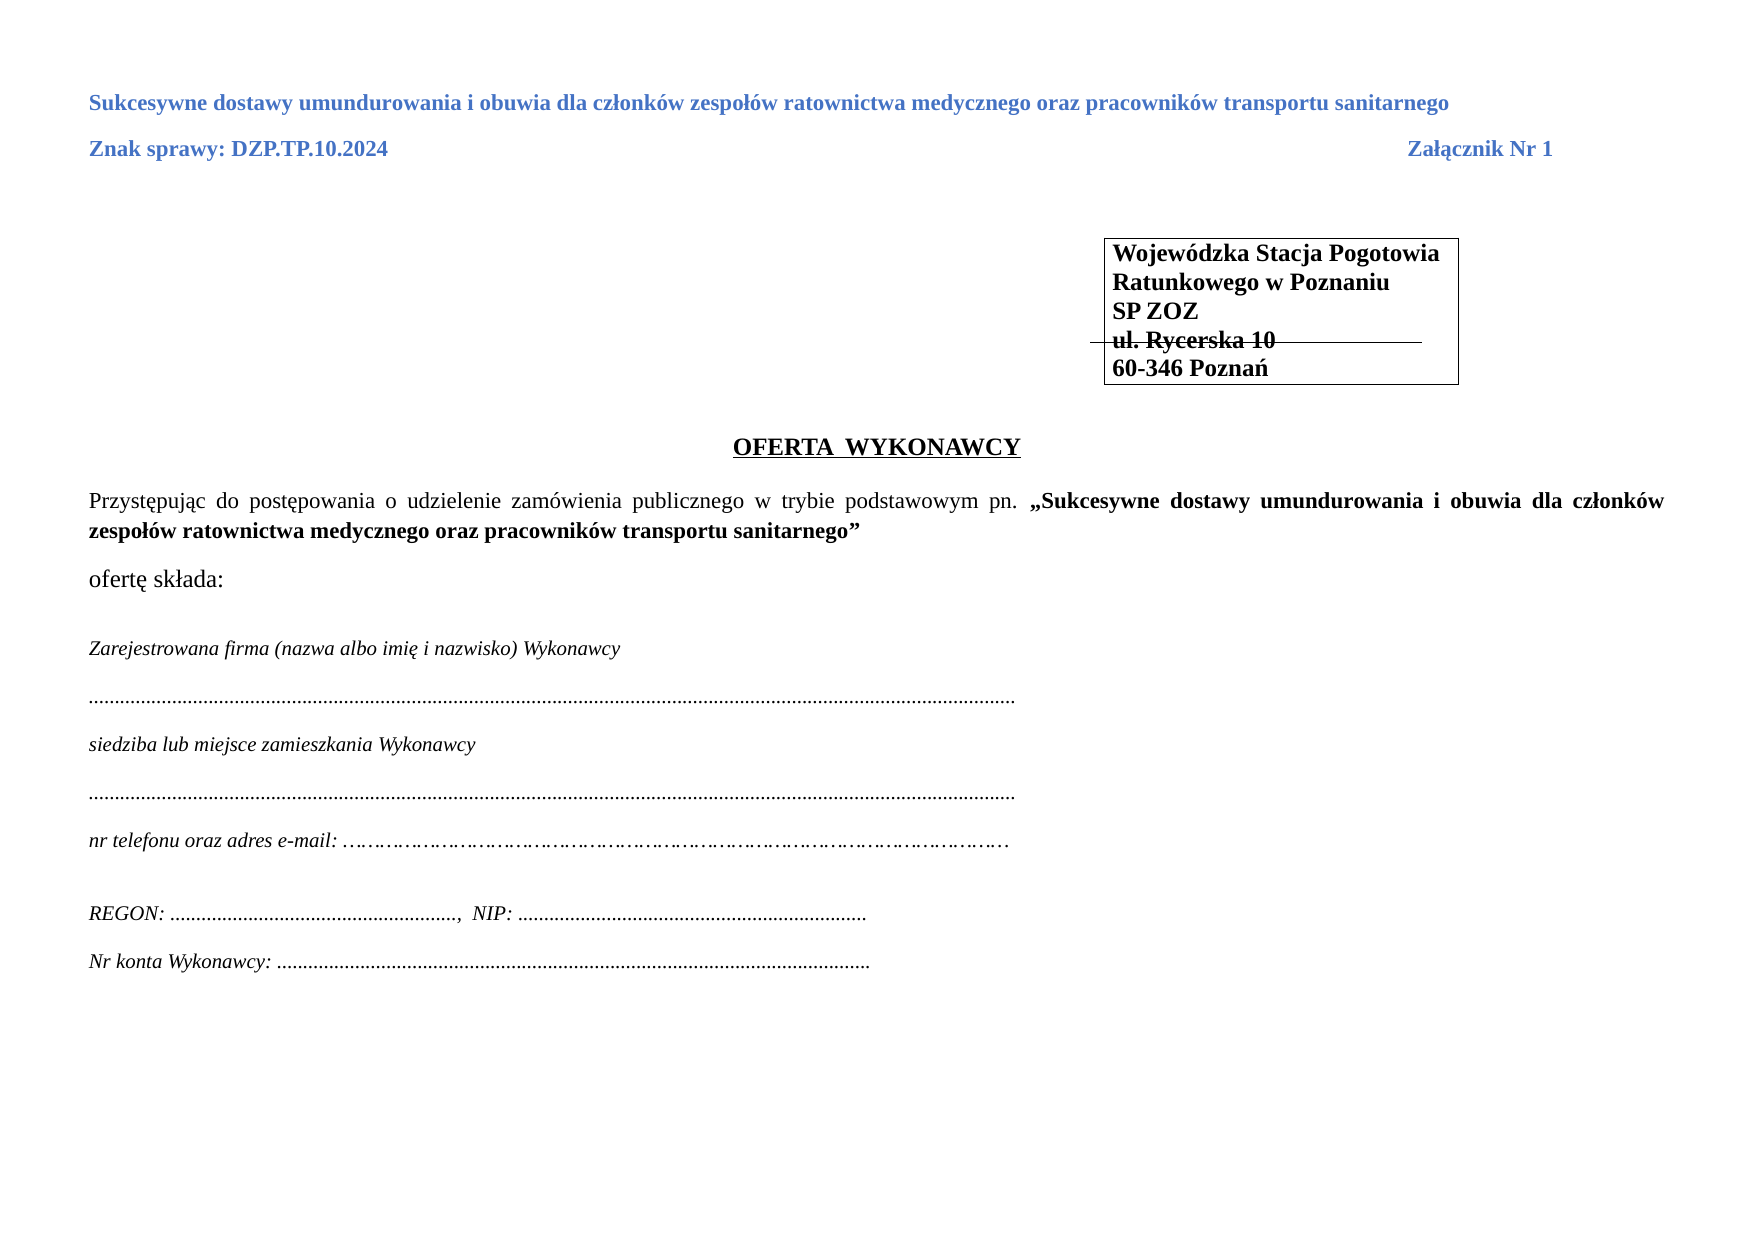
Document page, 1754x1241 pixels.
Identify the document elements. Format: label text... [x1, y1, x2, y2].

text .................................................................................................................................................................................. [89, 684, 1665, 708]
text Przystępując do postępowania o udzielenie zamówienia publicznego w trybie podstawowym pn. „Sukcesywne dostawy umundurowania i obuwia dla członków zespołów ratownictwa medycznego oraz pracowników transportu sanitarnego” [89, 487, 1665, 543]
text Zarejestrowana firma (nazwa albo imię i nazwisko) Wykonawcy [89, 636, 1665, 660]
text nr telefonu oraz adres e-mail: ……………………………………………………………………………………………… [89, 828, 1665, 852]
table_header Wojewódzka Stacja Pogotowia Ratunkowego w Poznaniu SP ZOZ ul. Rycerska 10 60-346 Poznań [1105, 239, 1458, 384]
text REGON: ......................................................., NIP: ................................................................... [89, 901, 1665, 924]
text siedziba lub miejsce zamieszkania Wykonawcy [89, 732, 1665, 756]
text OFERTA WYKONAWCY [89, 432, 1665, 461]
text ofertę składa: [89, 564, 1665, 593]
text .................................................................................................................................................................................. [89, 780, 1665, 804]
text Nr konta Wykonawcy: .................................................................................................................. [89, 949, 1665, 973]
